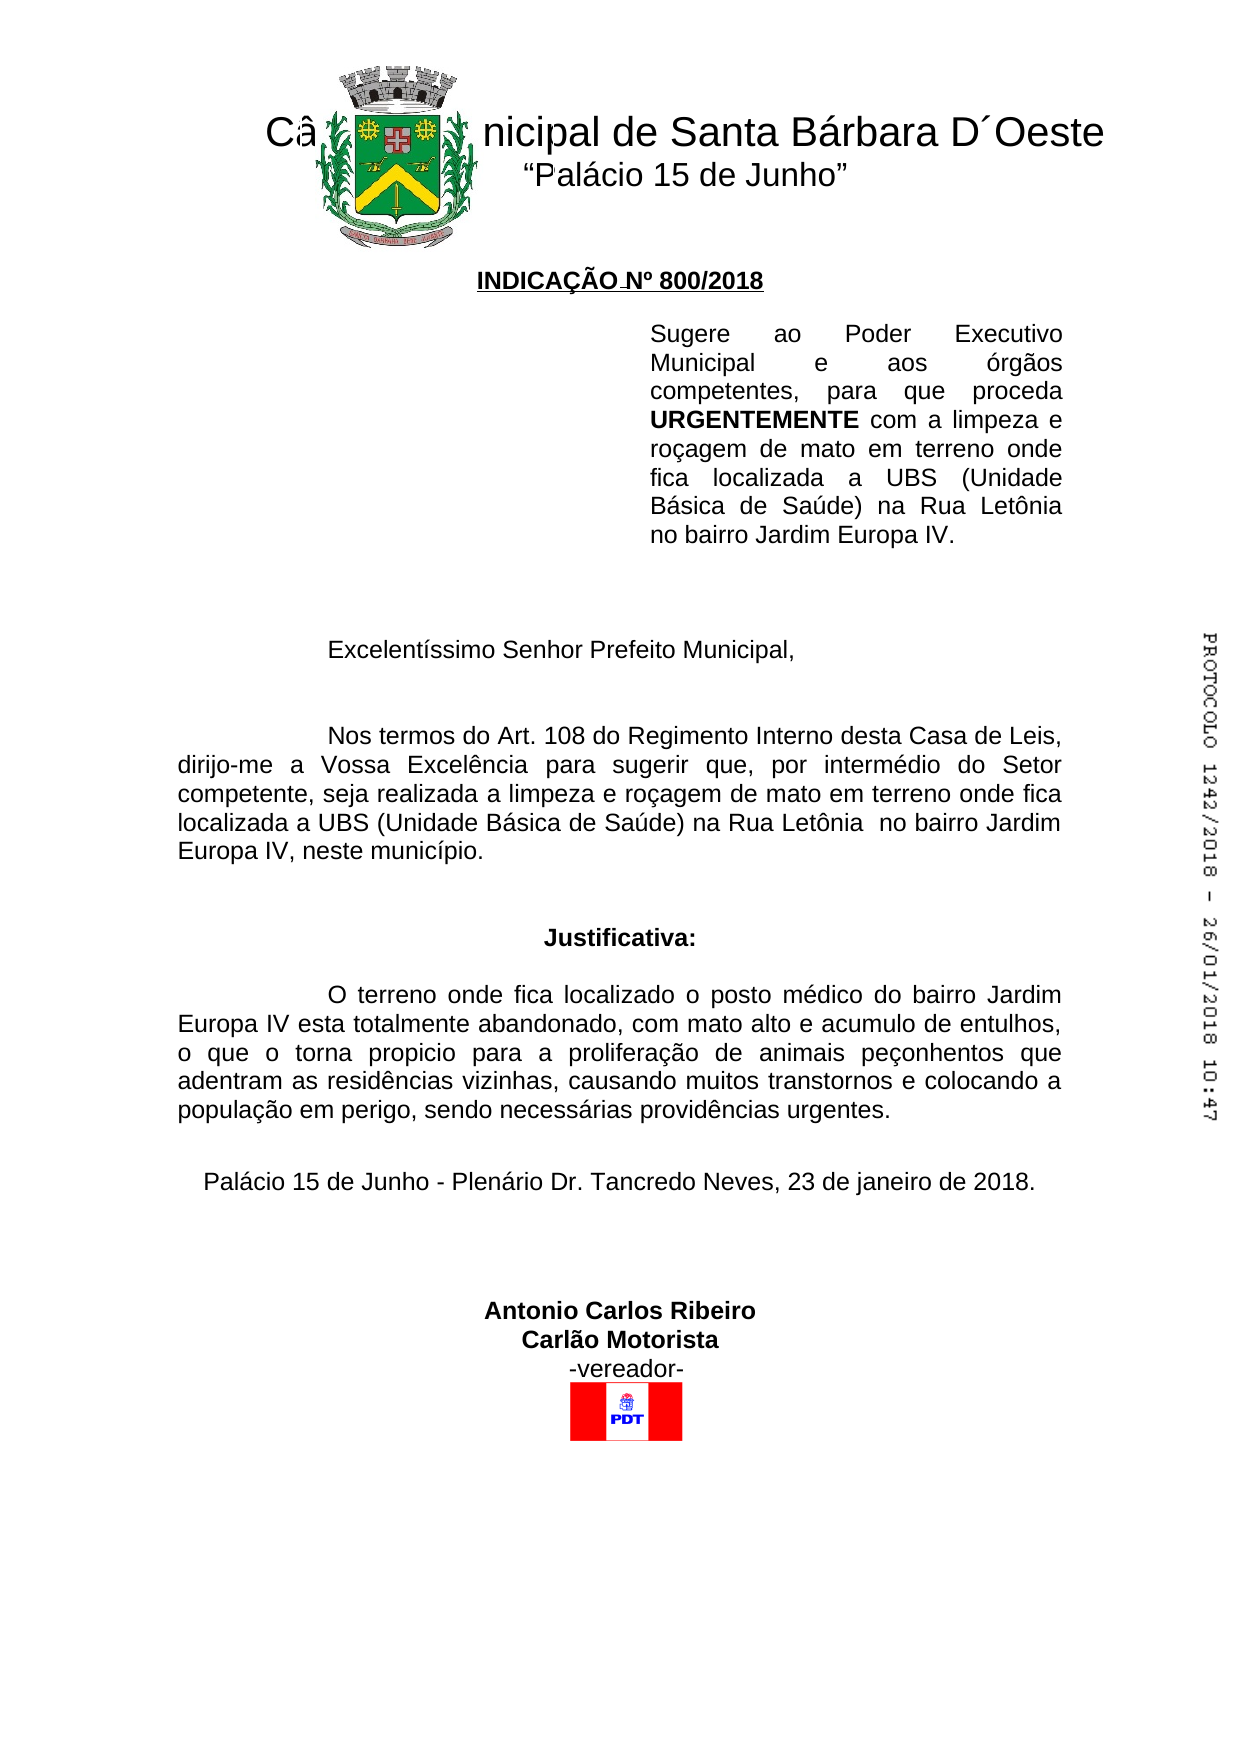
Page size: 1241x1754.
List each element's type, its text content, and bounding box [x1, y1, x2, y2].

title INDICAÇÃO Nº 800/2018 [177, 266, 1063, 294]
text -vereador- [177, 1354, 1063, 1382]
picture [315, 66, 485, 255]
text Antonio Carlos Ribeiro [177, 1296, 1063, 1325]
text Palácio 15 de Junho - Plenário Dr. Tancredo Neves, 23 de janeiro de 2018. [177, 1167, 1063, 1196]
text Nos termos do Art. 108 do Regimento Interno desta Casa de Leis, dirijo-me a Vossa Excelência para sugerir que, por intermédio do Setor competente, seja realizada a limpeza e roçagem de mato em terreno onde fica localizada a UBS (Unidade Básica de Saúde) na Rua Letônia no bairro Jardim Europa IV, neste município. [177, 721, 1063, 865]
text Carlão Motorista [177, 1325, 1063, 1354]
text Sugere ao Poder Executivo Municipal e aos órgãos competentes, para que proceda URGENTEMENTE com a limpeza e roçagem de mato em terreno onde fica localizada a UBS (Unidade Básica de Saúde) na Rua Letônia no bairro Jardim Europa IV. [650, 319, 1063, 549]
text Excelentíssimo Senhor Prefeito Municipal, [177, 635, 1063, 664]
text Justificativa: [177, 922, 1063, 951]
picture [570, 1382, 683, 1441]
picture [1177, 629, 1241, 1125]
text O terreno onde fica localizado o posto médico do bairro Jardim Europa IV esta totalmente abandonado, com mato alto e acumulo de entulhos, o que o torna propicio para a proliferação de animais peçonhentos que adentram as residências vizinhas, causando muitos transtornos e colocando a população em perigo, sendo necessárias providências urgentes. [177, 980, 1063, 1124]
